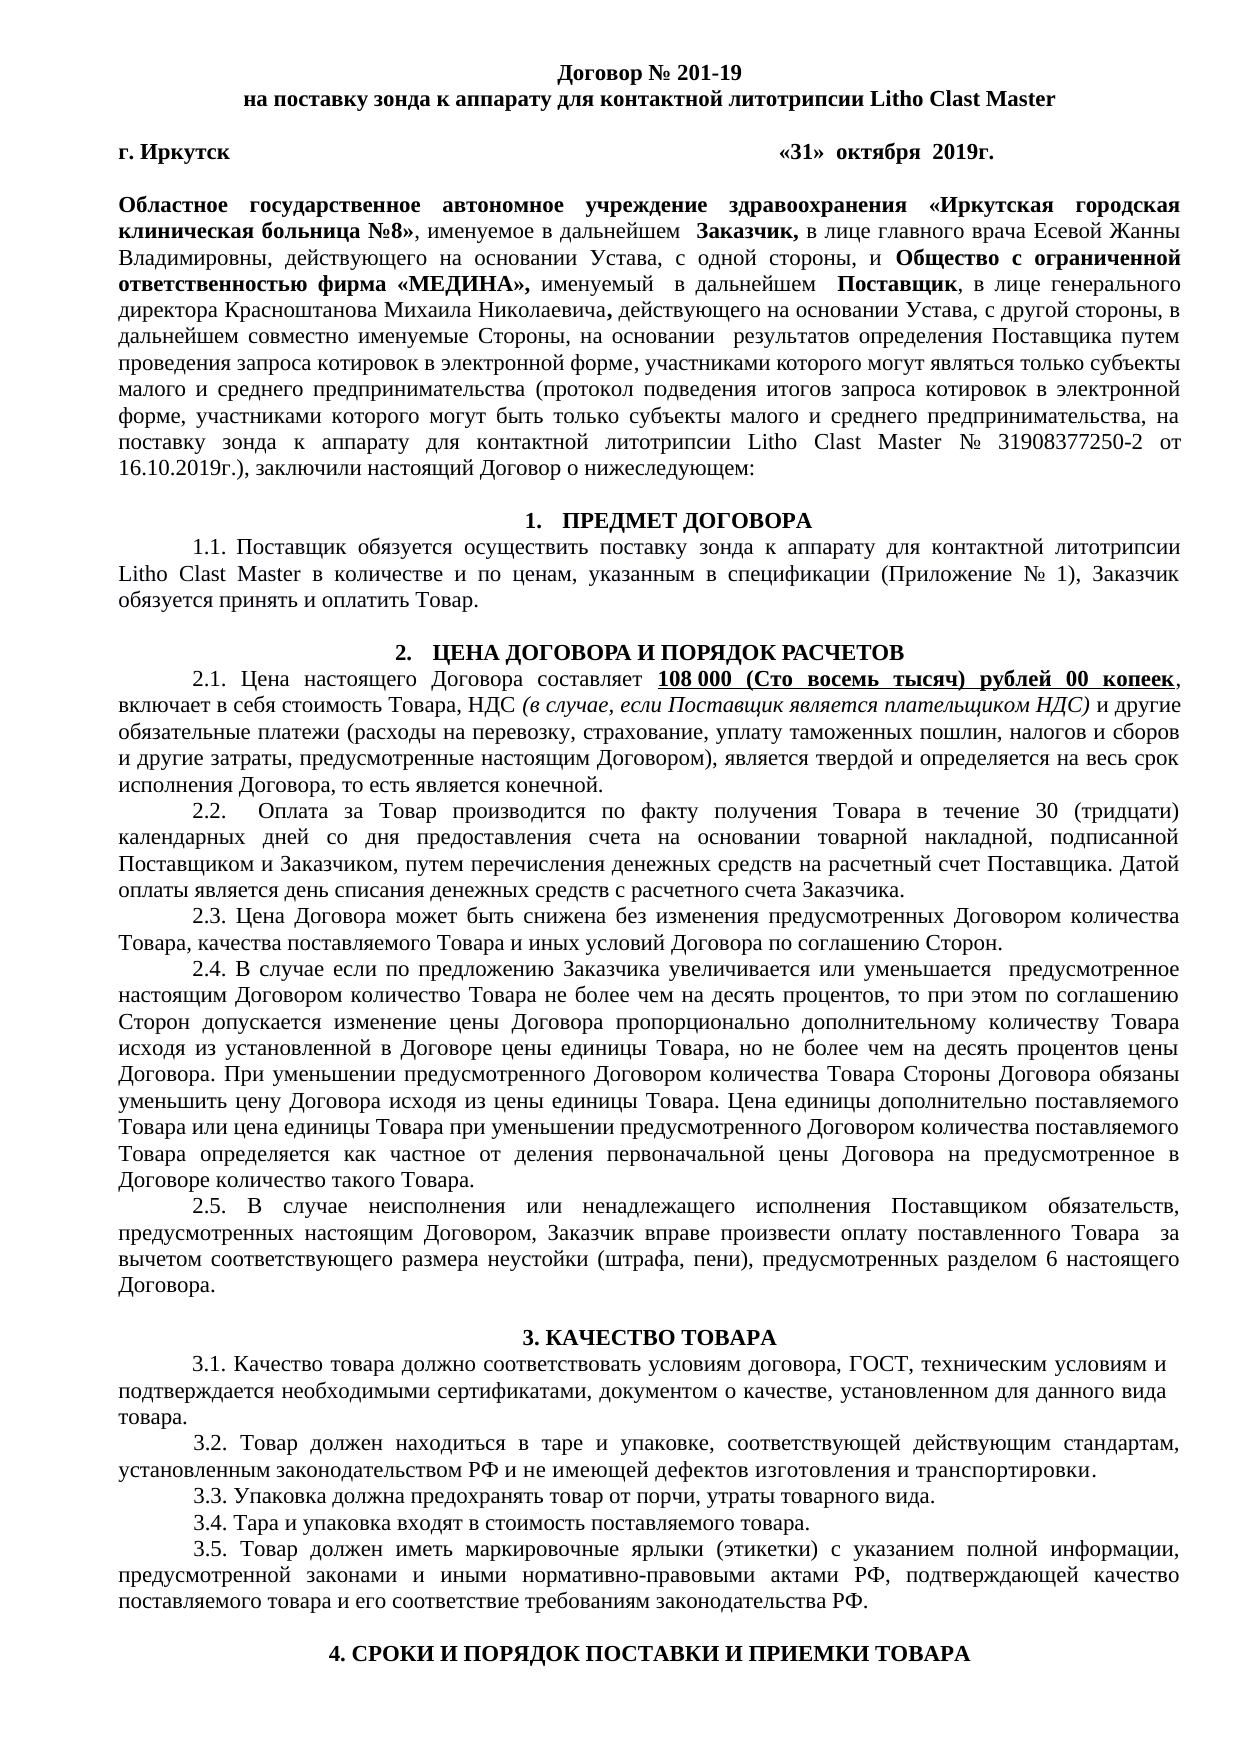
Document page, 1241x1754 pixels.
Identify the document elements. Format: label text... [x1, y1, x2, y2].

text г. Иркутск «31» октября 2019г. [118, 138, 1181, 164]
text 2.5. В случае неисполнения или ненадлежащего исполнения Поставщиком обязательств, предусмотренных настоящим Договором, Заказчик вправе произвести оплату поставленного Товара за вычетом соответствующего размера неустойки (штрафа, пени), предусмотренных разделом 6 настоящего Договора. [118, 1192, 1181, 1298]
text 2.2. Оплата за Товар производится по факту получения Товара в течение 30 (тридцати) календарных дней со дня предоставления счета на основании товарной накладной, подписанной Поставщиком и Заказчиком, путем перечисления денежных средств на расчетный счет Поставщика. Датой оплаты является день списания денежных средств с расчетного счета Заказчика. [118, 797, 1181, 902]
title Договор № 201-19 [118, 59, 1181, 85]
text Областное государственное автономное учреждение здравоохранения «Иркутская городская клиническая больница №8», именуемое в дальнейшем Заказчик, в лице главного врача Есевой Жанны Владимировны, действующего на основании Устава, с одной стороны, и Общество с ограниченной ответственностью фирма «МЕДИНА», именуемый в дальнейшем Поставщик, в лице генерального директора Красноштанова Михаила Николаевича, действующего на основании Устава, с другой стороны, в дальнейшем совместно именуемые Стороны, на основании результатов определения Поставщика путем проведения запроса котировок в электронной форме, участниками которого могут являться только субъекты малого и среднего предпринимательства (протокол подведения итогов запроса котировок в электронной форме, участниками которого могут быть только субъекты малого и среднего предпринимательства, на поставку зонда к аппарату для контактной литотрипсии Litho Clast Master № 31908377250-2 от 16.10.2019г.), заключили настоящий Договор о нижеследующем: [118, 191, 1181, 481]
subtitle ЦЕНА ДОГОВОРА И ПОРЯДОК РАСЧЕТОВ [118, 639, 1181, 665]
text 3.5. Товар должен иметь маркировочные ярлыки (этикетки) с указанием полной информации, предусмотренной законами и иными нормативно-правовыми актами РФ, подтверждающей качество поставляемого товара и его соответствие требованиям законодательства РФ. [118, 1535, 1181, 1614]
list Поставщик обязуется осуществить поставку зонда к аппарату для контактной литотрипсии Litho Clast Master в количестве и по ценам, указанным в спецификации (Приложение № 1), Заказчик обязуется принять и оплатить Товар. [118, 533, 1181, 612]
text 2.1. Цена настоящего Договора составляет 108 000 (Сто восемь тысяч) рублей 00 копеек, включает в себя стоимость Товара, НДС (в случае, если Поставщик является плательщиком НДС) и другие обязательные платежи (расходы на перевозку, страхование, уплату таможенных пошлин, налогов и сборов и другие затраты, предусмотренные настоящим Договором), является твердой и определяется на весь срок исполнения Договора, то есть является конечной. [118, 665, 1181, 797]
text 3.4. Тара и упаковка входят в стоимость поставляемого товара. [118, 1508, 1181, 1535]
text 3.3. Упаковка должна предохранять товар от порчи, утраты товарного вида. [118, 1482, 1181, 1508]
text 2.3. Цена Договора может быть снижена без изменения предусмотренных Договором количества Товара, качества поставляемого Товара и иных условий Договора по соглашению Сторон. [118, 902, 1181, 955]
text 4. СРОКИ И ПОРЯДОК ПОСТАВКИ И ПРИЕМКИ ТОВАРА [118, 1640, 1181, 1667]
text 2.4. В случае если по предложению Заказчика увеличивается или уменьшается предусмотренное настоящим Договором количество Товара не более чем на десять процентов, то при этом по соглашению Сторон допускается изменение цены Договора пропорционально дополнительному количеству Товара исходя из установленной в Договоре цены единицы Товара, но не более чем на десять процентов цены Договора. При уменьшении предусмотренного Договором количества Товара Стороны Договора обязаны уменьшить цену Договора исходя из цены единицы Товара. Цена единицы дополнительно поставляемого Товара или цена единицы Товара при уменьшении предусмотренного Договором количества поставляемого Товара определяется как частное от деления первоначальной цены Договора на предусмотренное в Договоре количество такого Товара. [118, 955, 1181, 1192]
list ПРЕДМЕТ ДОГОВОРА [156, 507, 1181, 533]
text 3. КАЧЕСТВО ТОВАРА [118, 1324, 1181, 1350]
text 3.2. Товар должен находиться в таре и упаковке, соответствующей действующим стандартам, установленным законодательством РФ и не имеющей дефектов изготовления и транспортировки. [118, 1429, 1181, 1482]
text 3.1. Качество товара должно соответствовать условиям договора, ГОСТ, техническим условиям и подтверждается необходимыми сертификатами, документом о качестве, установленном для данного вида товара. [118, 1350, 1168, 1429]
text на поставку зонда к аппарату для контактной литотрипсии Litho Clast Master [118, 85, 1181, 112]
